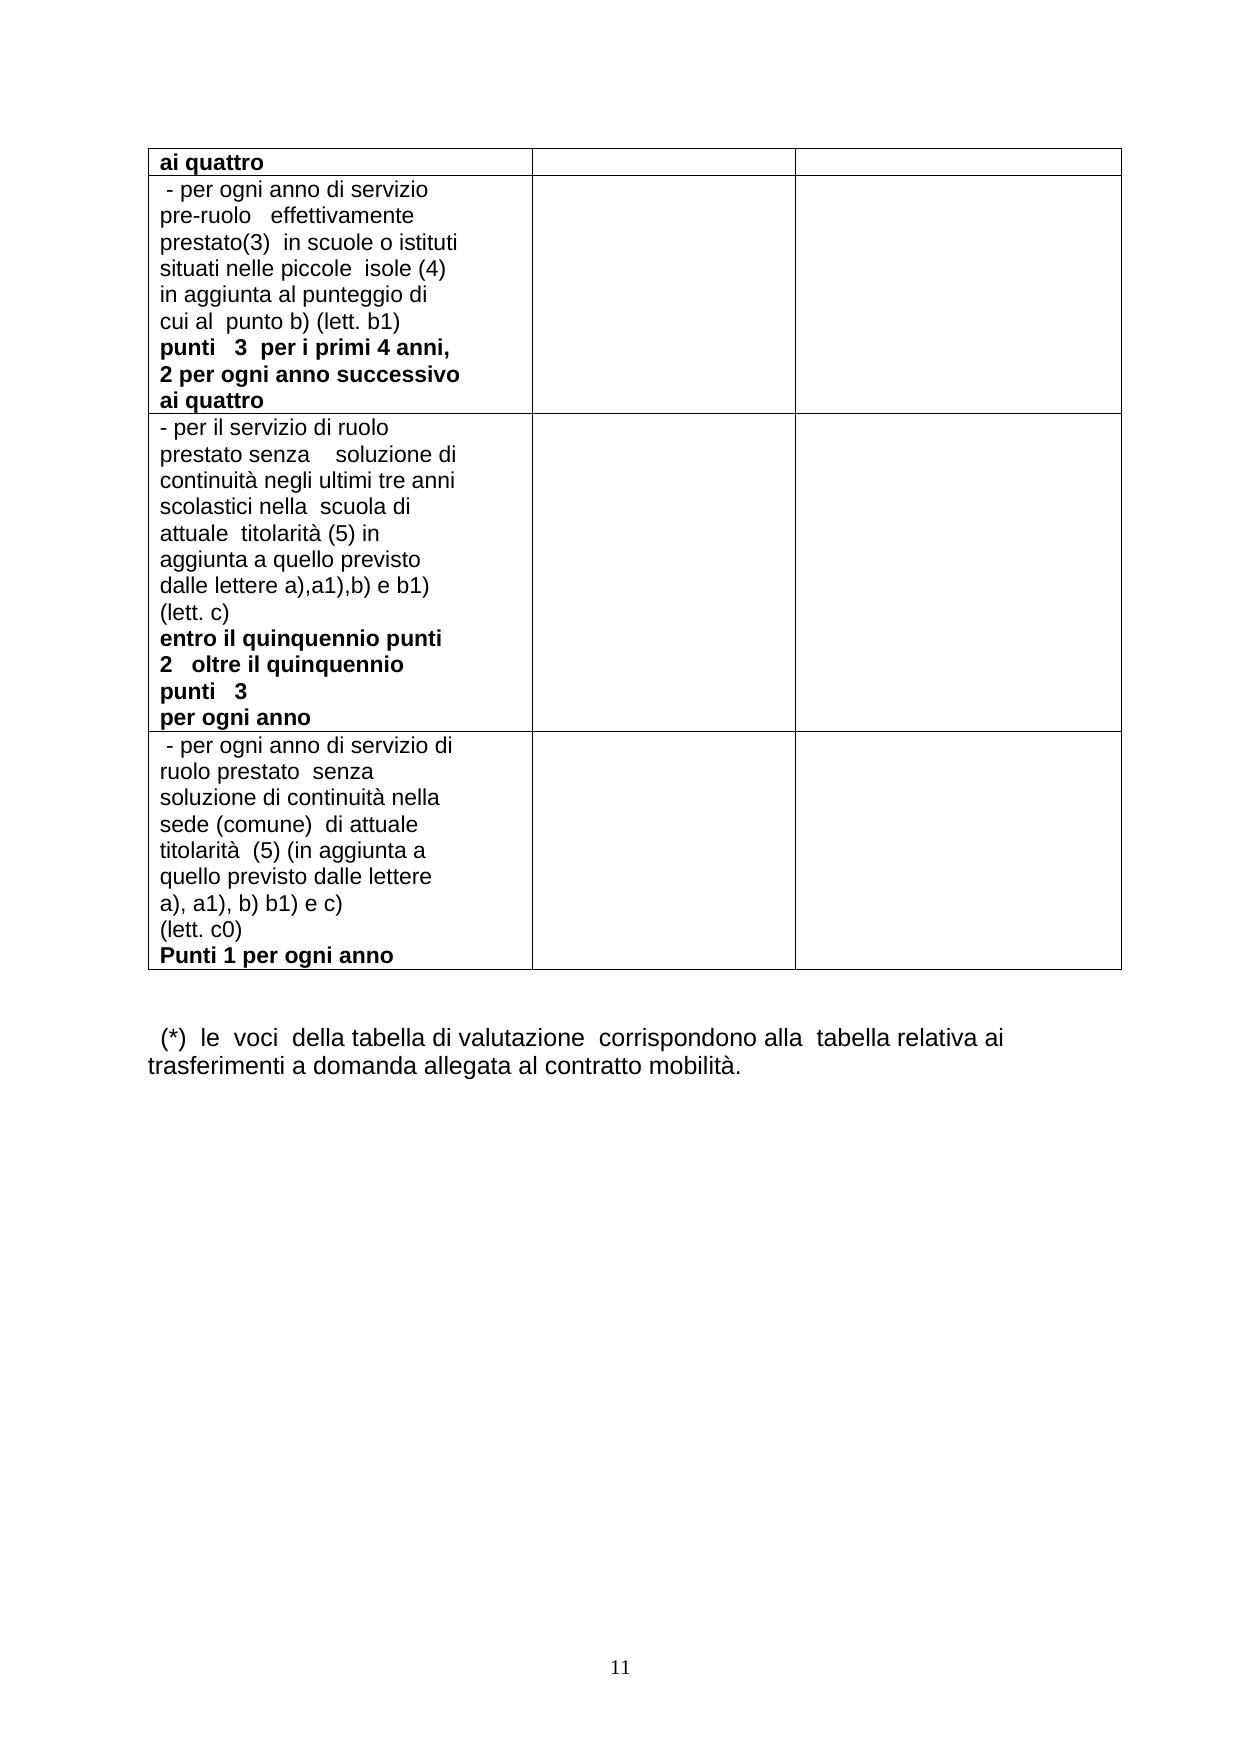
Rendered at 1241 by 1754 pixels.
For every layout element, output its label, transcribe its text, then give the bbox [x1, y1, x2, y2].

text (*) le voci della tabella di valutazione corrispondono alla tabella relativa ai trasferimenti a domanda allegata al contratto mobilità. [148, 1023, 1063, 1080]
table_cell [796, 176, 1121, 413]
table_cell [796, 414, 1121, 731]
table_cell [796, 732, 1121, 969]
table_cell [533, 414, 795, 731]
table_cell [533, 149, 795, 175]
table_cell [149, 149, 532, 175]
table_cell - per ogni anno di servizio pre-ruolo effettivamente prestato(3) in scuole o istituti situati nelle piccole isole (4) in aggiunta al punteggio di cui al punto b) (lett. b1) punti 3 per i primi 4 anni, 2 per ogni anno successivo ai quattro [149, 176, 532, 413]
table_cell - per il servizio di ruolo prestato senza soluzione di continuità negli ultimi tre anni scolastici nella scuola di attuale titolarità (5) in aggiunta a quello previsto dalle lettere a),a1),b) e b1) (lett. c) entro il quinquennio punti 2 oltre il quinquennio punti 3 per ogni anno [149, 414, 532, 731]
table_cell [796, 149, 1121, 175]
table_cell [533, 732, 795, 969]
table_cell [533, 176, 795, 413]
table_cell - per ogni anno di servizio di ruolo prestato senza soluzione di continuità nella sede (comune) di attuale titolarità (5) (in aggiunta a quello previsto dalle lettere a), a1), b) b1) e c) (lett. c0) Punti 1 per ogni anno [149, 732, 532, 969]
